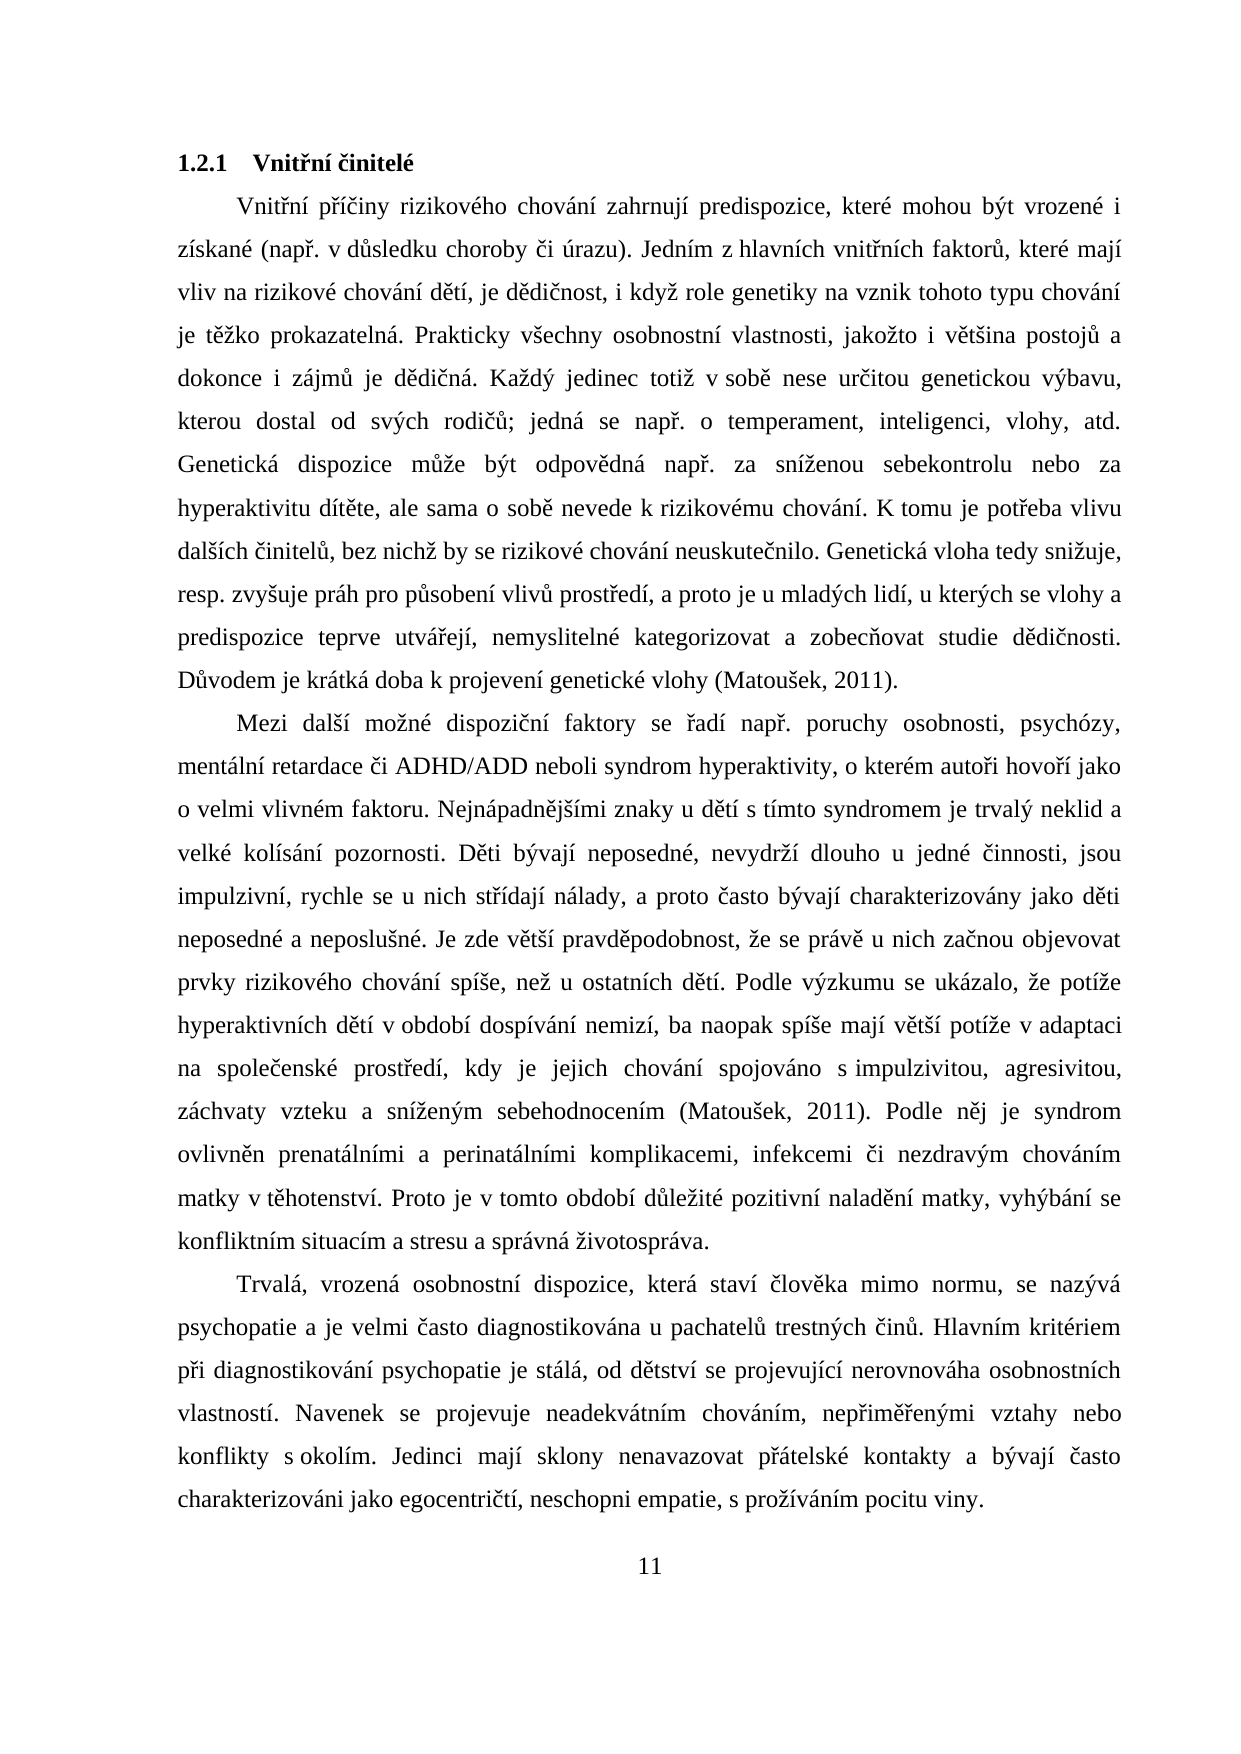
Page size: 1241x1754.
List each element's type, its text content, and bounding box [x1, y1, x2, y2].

text Trvalá, vrozená osobnostní dispozice, která staví člověka mimo normu, se nazývá psychopatie a je velmi často diagnostikována u pachatelů trestných činů. Hlavním kritériem při diagnostikování psychopatie je stálá, od dětství se projevující nerovnováha osobnostních vlastností. Navenek se projevuje neadekvátním chováním, nepřiměřenými vztahy nebo konflikty s okolím. Jedinci mají sklony nenavazovat přátelské kontakty a bývají často charakterizováni jako egocentričtí, neschopni empatie, s prožíváním pocitu viny. [177, 1269, 1122, 1513]
text Mezi další možné dispoziční faktory se řadí např. poruchy osobnosti, psychózy, mentální retardace či ADHD/ADD neboli syndrom hyperaktivity, o kterém autoři hovoří jako o velmi vlivném faktoru. Nejnápadnějšími znaky u dětí s tímto syndromem je trvalý neklid a velké kolísání pozornosti. Děti bývají neposedné, nevydrží dlouho u jedné činnosti, jsou impulzivní, rychle se u nich střídají nálady, a proto často bývají charakterizovány jako děti neposedné a neposlušné. Je zde větší pravděpodobnost, že se právě u nich začnou objevovat prvky rizikového chování spíše, než u ostatních dětí. Podle výzkumu se ukázalo, že potíže hyperaktivních dětí v období dospívání nemizí, ba naopak spíše mají větší potíže v adaptaci na společenské prostředí, kdy je jejich chování spojováno s impulzivitou, agresivitou, záchvaty vzteku a sníženým sebehodnocením (Matoušek, 2011). Podle něj je syndrom ovlivněn prenatálními a perinatálními komplikacemi, infekcemi či nezdravým chováním matky v těhotenství. Proto je v tomto období důležité pozitivní naladění matky, vyhýbání se konfliktním situacím a stresu a správná životospráva. [177, 708, 1122, 1254]
subtitle Vnitřní činitelé [177, 148, 1122, 176]
text Vnitřní příčiny rizikového chování zahrnují predispozice, které mohou být vrozené i získané (např. v důsledku choroby či úrazu). Jedním z hlavních vnitřních faktorů, které mají vliv na rizikové chování dětí, je dědičnost, i když role genetiky na vznik tohoto typu chování je těžko prokazatelná. Prakticky všechny osobnostní vlastnosti, jakožto i většina postojů a dokonce i zájmů je dědičná. Každý jedinec totiž v sobě nese určitou genetickou výbavu, kterou dostal od svých rodičů; jedná se např. o temperament, inteligenci, vlohy, atd. Genetická dispozice může být odpovědná např. za sníženou sebekontrolu nebo za hyperaktivitu dítěte, ale sama o sobě nevede k rizikovému chování. K tomu je potřeba vlivu dalších činitelů, bez nichž by se rizikové chování neuskutečnilo. Genetická vloha tedy snižuje, resp. zvyšuje práh pro působení vlivů prostředí, a proto je u mladých lidí, u kterých se vlohy a predispozice teprve utvářejí, nemyslitelné kategorizovat a zobecňovat studie dědičnosti. Důvodem je krátká doba k projevení genetické vlohy (Matoušek, 2011). [177, 191, 1122, 694]
